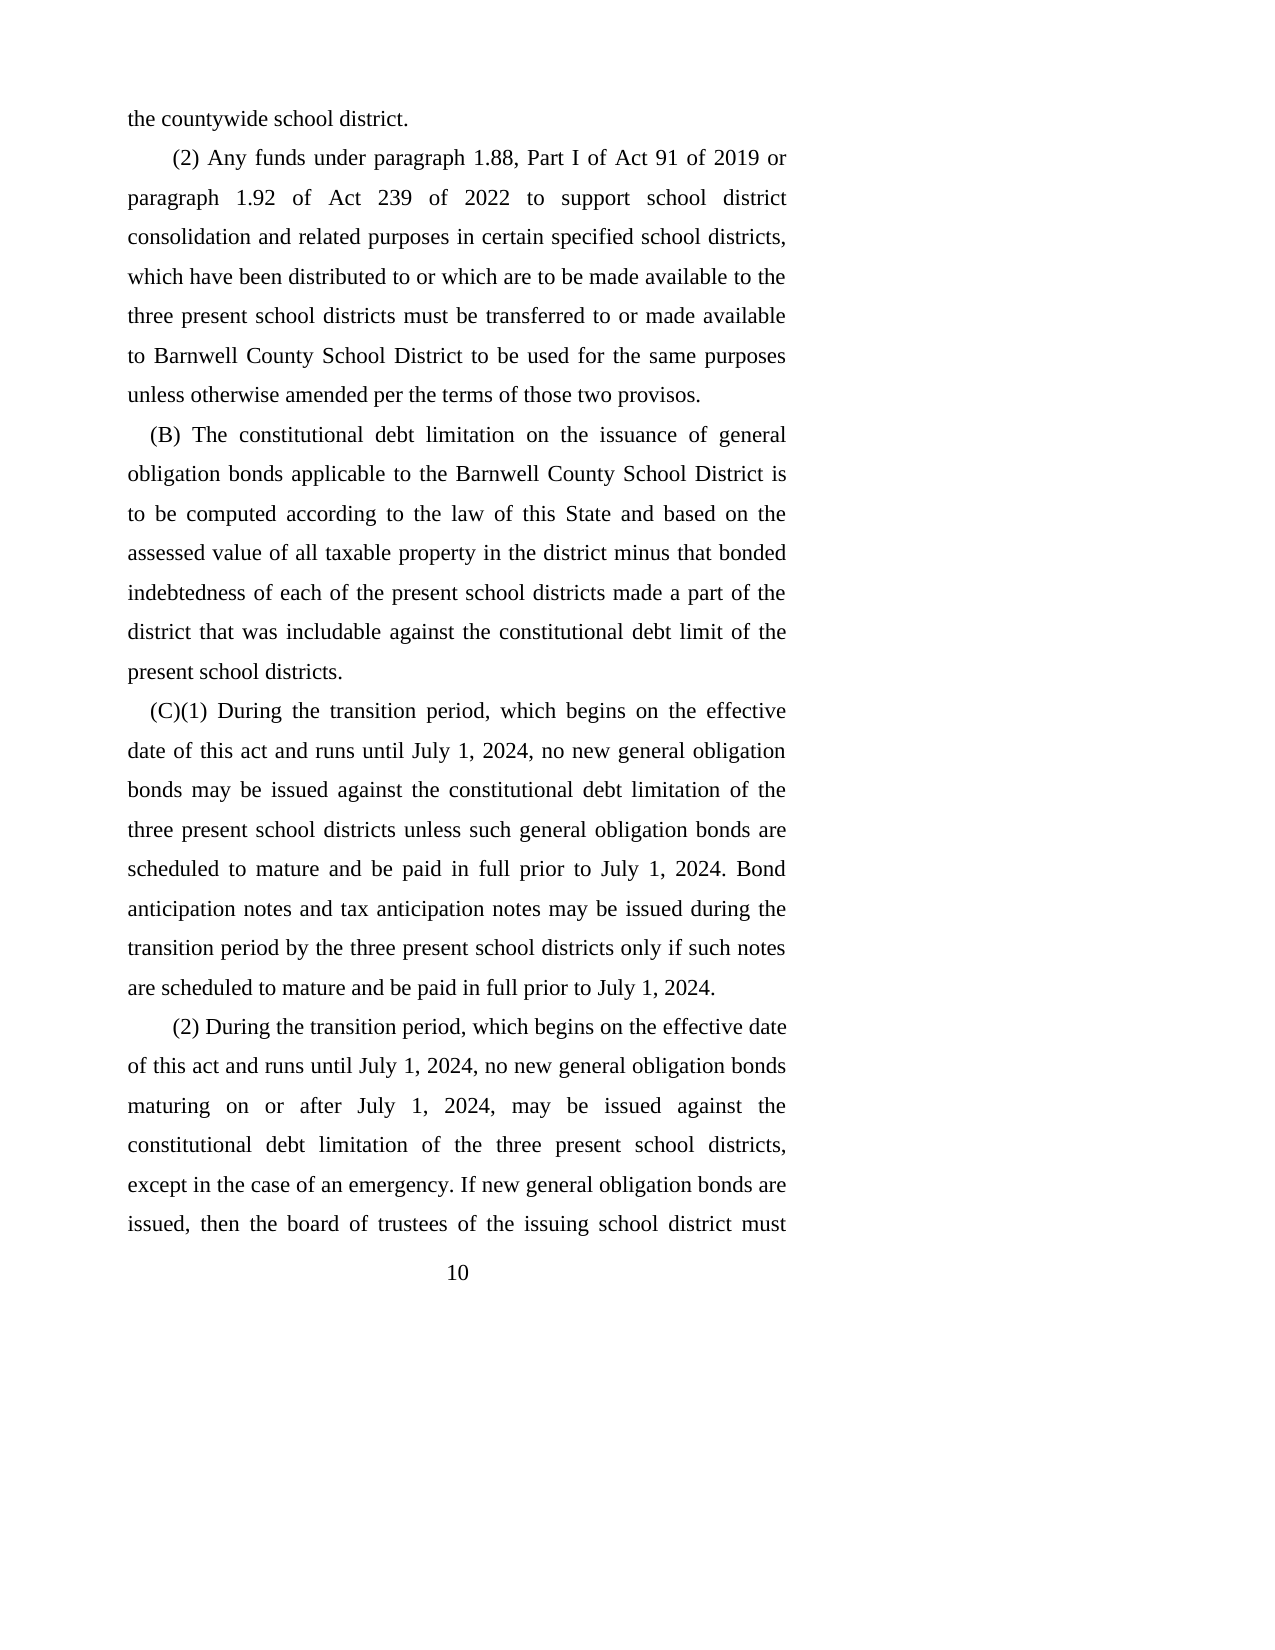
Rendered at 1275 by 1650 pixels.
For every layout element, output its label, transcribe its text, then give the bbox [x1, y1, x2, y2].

text (2) Any funds under paragraph 1.88, Part I of Act 91 of 2019 or paragraph 1.92 of Act 239 of 2022 to support school district consolidation and related purposes in certain specified school districts, which have been distributed to or which are to be made available to the three present school districts must be transferred to or made available to Barnwell County School District to be used for the same purposes unless otherwise amended per the terms of those two provisos. [127, 144, 787, 408]
text (B) The constitutional debt limitation on the issuance of general obligation bonds applicable to the Barnwell County School District is to be computed according to the law of this State and based on the assessed value of all taxable property in the district minus that bonded indebtedness of each of the present school districts made a part of the district that was includable against the constitutional debt limit of the present school districts. [127, 421, 787, 684]
text (C)(1) During the transition period, which begins on the effective date of this act and runs until July 1, 2024, no new general obligation bonds may be issued against the constitutional debt limitation of the three present school districts unless such general obligation bonds are scheduled to mature and be paid in full prior to July 1, 2024. Bond anticipation notes and tax anticipation notes may be issued during the transition period by the three present school districts only if such notes are scheduled to mature and be paid in full prior to July 1, 2024. [127, 697, 787, 1000]
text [127, 1013, 787, 1237]
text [127, 105, 787, 131]
